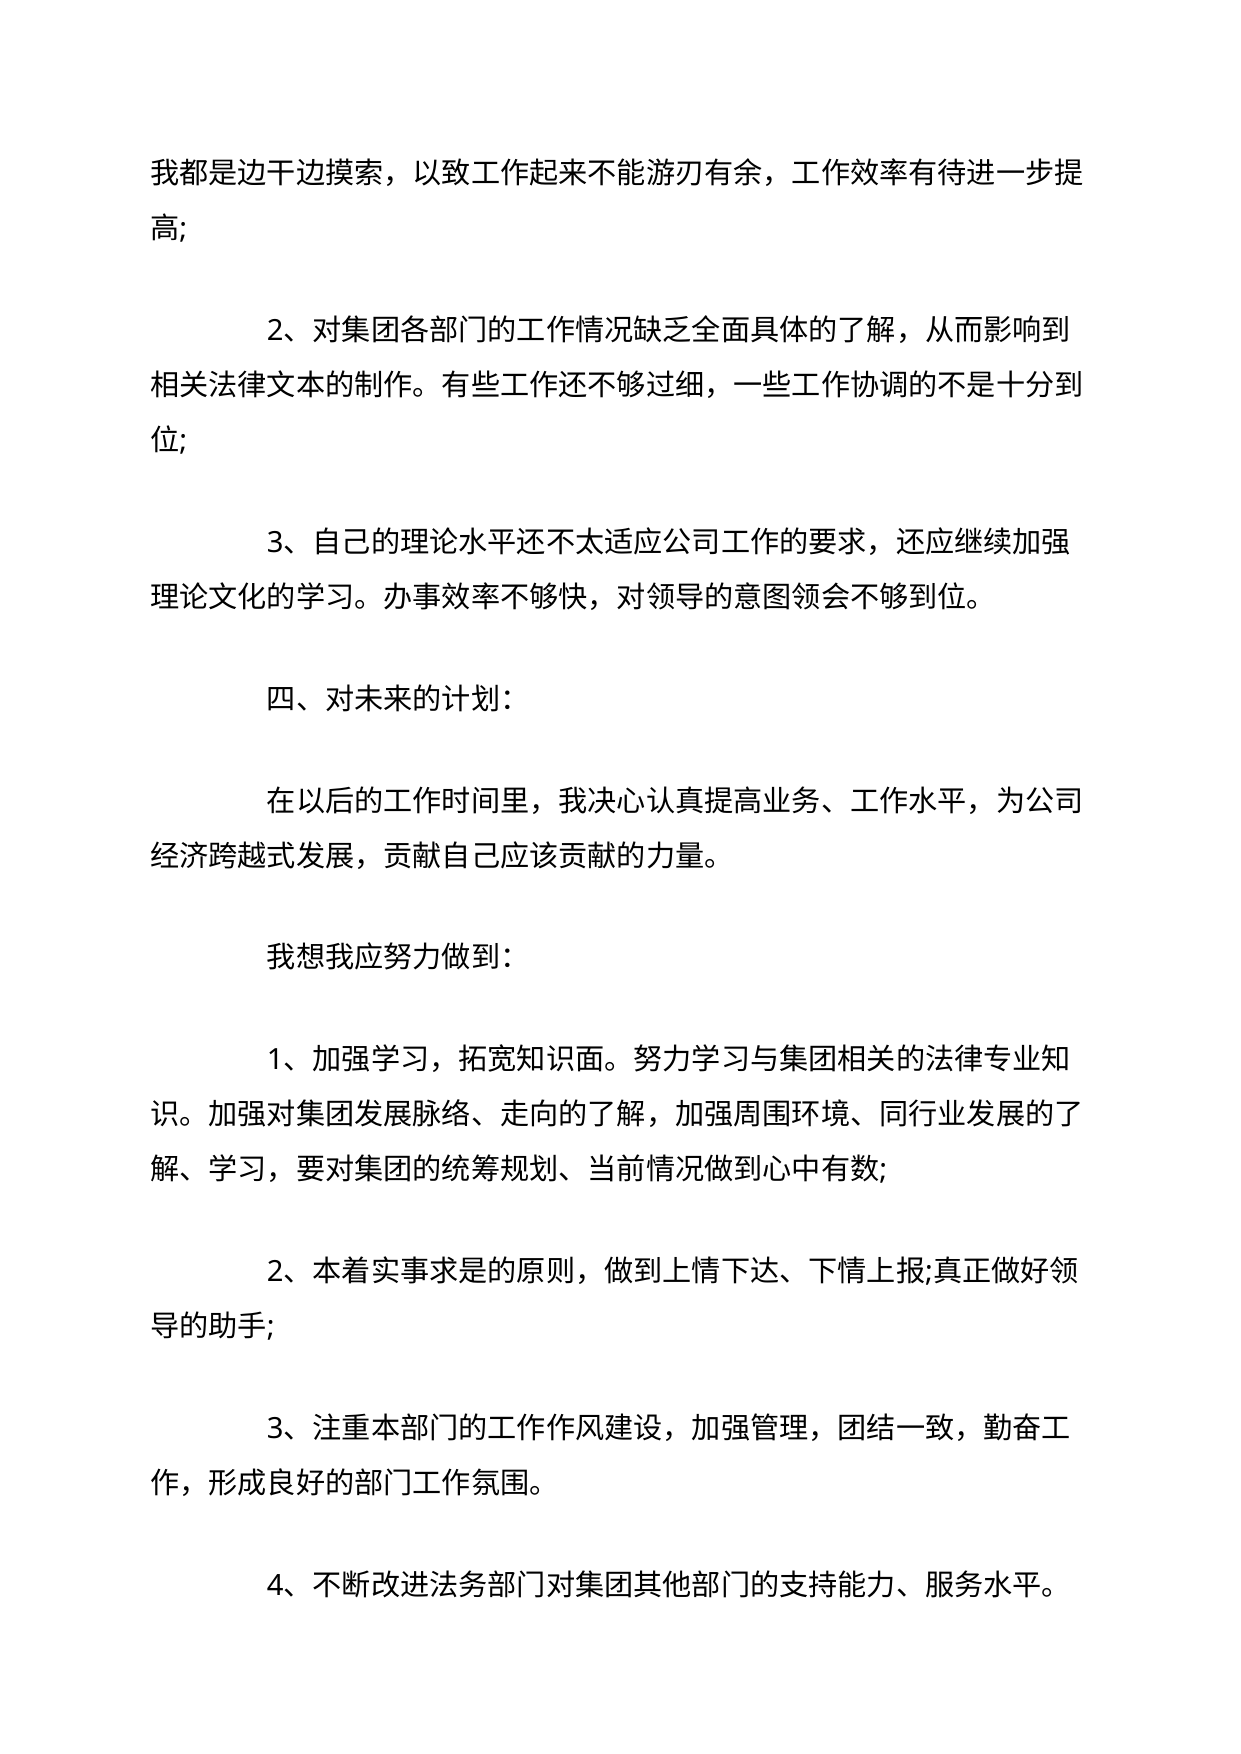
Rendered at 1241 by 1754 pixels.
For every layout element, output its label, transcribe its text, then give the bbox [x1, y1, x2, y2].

text 2、对集团各部门的工作情况缺乏全面具体的了解，从而影响到相关法律文本的制作。有些工作还不够过细，一些工作协调的不是十分到位; [150, 307, 1090, 459]
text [150, 150, 1090, 247]
text 2、本着实事求是的原则，做到上情下达、下情上报;真正做好领导的助手; [150, 1248, 1090, 1345]
text 4、不断改进法务部门对集团其他部门的支持能力、服务水平。 [150, 1561, 1090, 1604]
text 3、自己的理论水平还不太适应公司工作的要求，还应继续加强理论文化的学习。办事效率不够快，对领导的意图领会不够到位。 [150, 519, 1090, 616]
text 3、注重本部门的工作作风建设，加强管理，团结一致，勤奋工作，形成良好的部门工作氛围。 [150, 1404, 1090, 1502]
text 四、对未来的计划： [150, 676, 1090, 718]
text 1、加强学习，拓宽知识面。努力学习与集团相关的法律专业知识。加强对集团发展脉络、走向的了解，加强周围环境、同行业发展的了解、学习，要对集团的统筹规划、当前情况做到心中有数; [150, 1036, 1090, 1188]
text 在以后的工作时间里，我决心认真提高业务、工作水平，为公司经济跨越式发展，贡献自己应该贡献的力量。 [150, 777, 1090, 874]
text 我想我应努力做到： [150, 934, 1090, 976]
